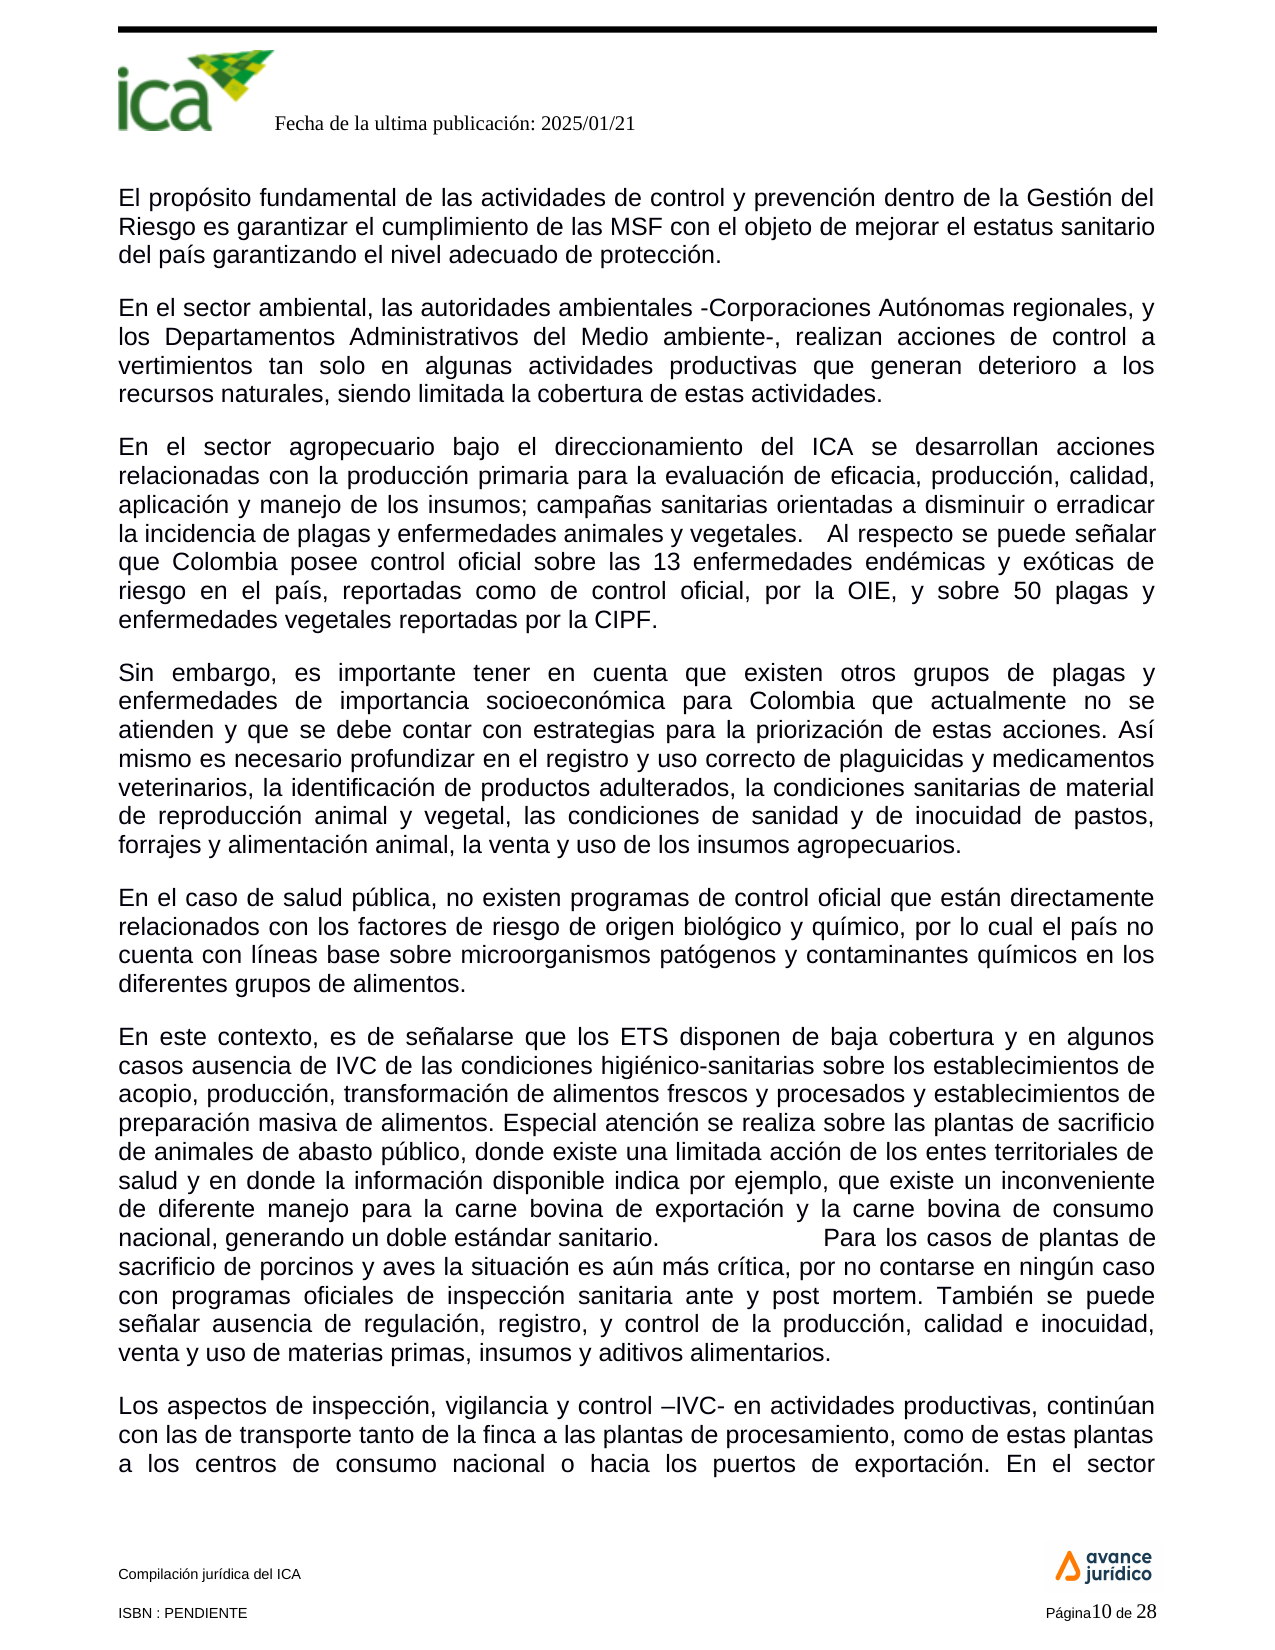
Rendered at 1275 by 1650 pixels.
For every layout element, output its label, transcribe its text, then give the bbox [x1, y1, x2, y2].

text En el caso de salud pública, no existen programas de control oficial que están directamente relacionados con los factores de riesgo de origen biológico y químico, por lo cual el país no cuenta con líneas base sobre microorganismos patógenos y contaminantes químicos en los diferentes grupos de alimentos. [118, 883, 1157, 998]
text En este contexto, es de señalarse que los ETS disponen de baja cobertura y en algunos casos ausencia de IVC de las condiciones higiénico-sanitarias sobre los establecimientos de acopio, producción, transformación de alimentos frescos y procesados y establecimientos de preparación masiva de alimentos. Especial atención se realiza sobre las plantas de sacrificio de animales de abasto público, donde existe una limitada acción de los entes territoriales de salud y en donde la información disponible indica por ejemplo, que existe un inconveniente de diferente manejo para la carne bovina de exportación y la carne bovina de consumo nacional, generando un doble estándar sanitario. Para los casos de plantas de sacrificio de porcinos y aves la situación es aún más crítica, por no contarse en ningún caso con programas oficiales de inspección sanitaria ante y post mortem. También se puede señalar ausencia de regulación, registro, y control de la producción, calidad e inocuidad, venta y uso de materias primas, insumos y aditivos alimentarios. [118, 1022, 1157, 1367]
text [118, 1391, 1157, 1477]
text En el sector ambiental, las autoridades ambientales -Corporaciones Autónomas regionales, y los Departamentos Administrativos del Medio ambiente-, realizan acciones de control a vertimientos tan solo en algunas actividades productivas que generan deterioro a los recursos naturales, siendo limitada la cobertura de estas actividades. [118, 293, 1157, 408]
text En el sector agropecuario bajo el direccionamiento del ICA se desarrollan acciones relacionadas con la producción primaria para la evaluación de eficacia, producción, calidad, aplicación y manejo de los insumos; campañas sanitarias orientadas a disminuir o erradicar la incidencia de plagas y enfermedades animales y vegetales. Al respecto se puede señalar que Colombia posee control oficial sobre las 13 enfermedades endémicas y exóticas de riesgo en el país, reportadas como de control oficial, por la OIE, y sobre 50 plagas y enfermedades vegetales reportadas por la CIPF. [118, 432, 1157, 633]
text Sin embargo, es importante tener en cuenta que existen otros grupos de plagas y enfermedades de importancia socioeconómica para Colombia que actualmente no se atienden y que se debe contar con estrategias para la priorización de estas acciones. Así mismo es necesario profundizar en el registro y uso correcto de plaguicidas y medicamentos veterinarios, la identificación de productos adulterados, la condiciones sanitarias de material de reproducción animal y vegetal, las condiciones de sanidad y de inocuidad de pastos, forrajes y alimentación animal, la venta y uso de los insumos agropecuarios. [118, 658, 1157, 859]
text El propósito fundamental de las actividades de control y prevención dentro de la Gestión del Riesgo es garantizar el cumplimiento de las MSF con el objeto de mejorar el estatus sanitario del país garantizando el nivel adecuado de protección. [118, 183, 1157, 269]
